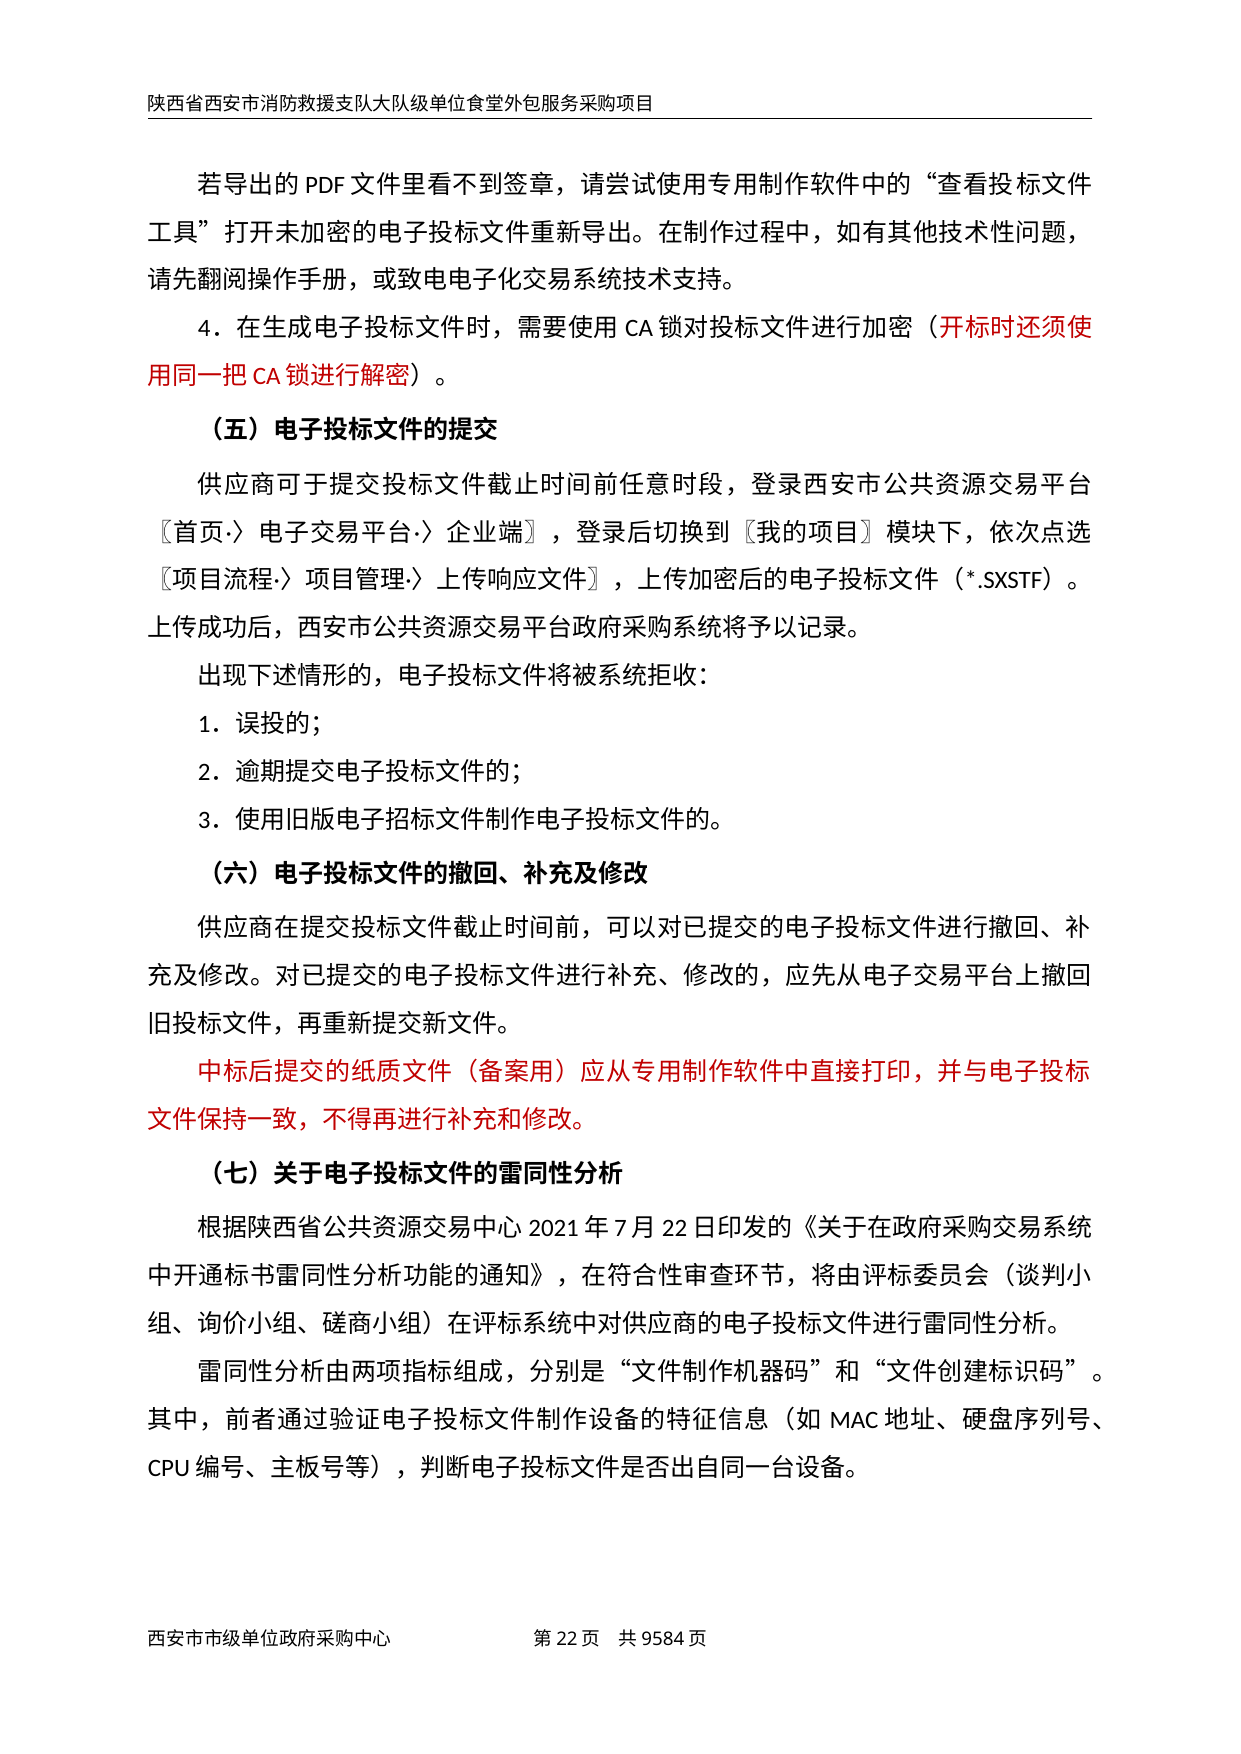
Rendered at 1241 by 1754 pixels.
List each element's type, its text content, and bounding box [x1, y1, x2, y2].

text 出现下述情形的，电子投标文件将被系统拒收： [148, 650, 1092, 698]
subtitle （五）电子投标文件的提交 [148, 404, 1092, 452]
subtitle （七）关于电子投标文件的雷同性分析 [148, 1148, 1092, 1196]
text 3．使用旧版电子招标文件制作电子投标文件的。 [148, 794, 1092, 842]
text 2．逾期提交电子投标文件的； [148, 746, 1092, 794]
text 供应商在提交投标文件截止时间前，可以对已提交的电子投标文件进行撤回、补充及修改。对已提交的电子投标文件进行补充、修改的，应先从电子交易平台上撤回旧投标文件，再重新提交新文件。 [148, 902, 1092, 1046]
text 雷同性分析由两项指标组成，分别是“文件制作机器码”和“文件创建标识码”。其中，前者通过验证电子投标文件制作设备的特征信息（如MAC地址、硬盘序列号、CPU编号、主板号等），判断电子投标文件是否出自同一台设备。 [148, 1346, 1092, 1489]
text 根据陕西省公共资源交易中心2021年7月22日印发的《关于在政府采购交易系统中开通标书雷同性分析功能的通知》，在符合性审查环节，将由评标委员会（谈判小组、询价小组、磋商小组）在评标系统中对供应商的电子投标文件进行雷同性分析。 [148, 1202, 1092, 1346]
text 4．在生成电子投标文件时，需要使用CA锁对投标文件进行加密（开标时还须使用同一把CA锁进行解密）。 [148, 302, 1092, 398]
text 中标后提交的纸质文件（备案用）应从专用制作软件中直接打印，并与电子投标文件保持一致，不得再进行补充和修改。 [148, 1046, 1092, 1142]
text 供应商可于提交投标文件截止时间前任意时段，登录西安市公共资源交易平台〖首页·〉电子交易平台·〉企业端〗，登录后切换到〖我的项目〗模块下，依次点选〖项目流程·〉项目管理·〉上传响 应文件〗，上传加密后的电子投标文件（*.SXSTF）。上传成功后，西安市公共资源交易平台政府采购系统将予以记录。 [148, 458, 1092, 650]
subtitle （六）电子投标文件的撤回、补充及修改 [148, 848, 1092, 896]
text 若导出的PDF文件里看不到签章，请尝试使用专用制作软件中的“查看投 标文件工具”打开未加密的电子投标文件重新导出。在制作过程中，如有其他技术性问题，请先翻阅操作手册，或致电电子化交易系统技术支持。 [148, 158, 1092, 302]
text 1．误投的； [148, 698, 1092, 746]
